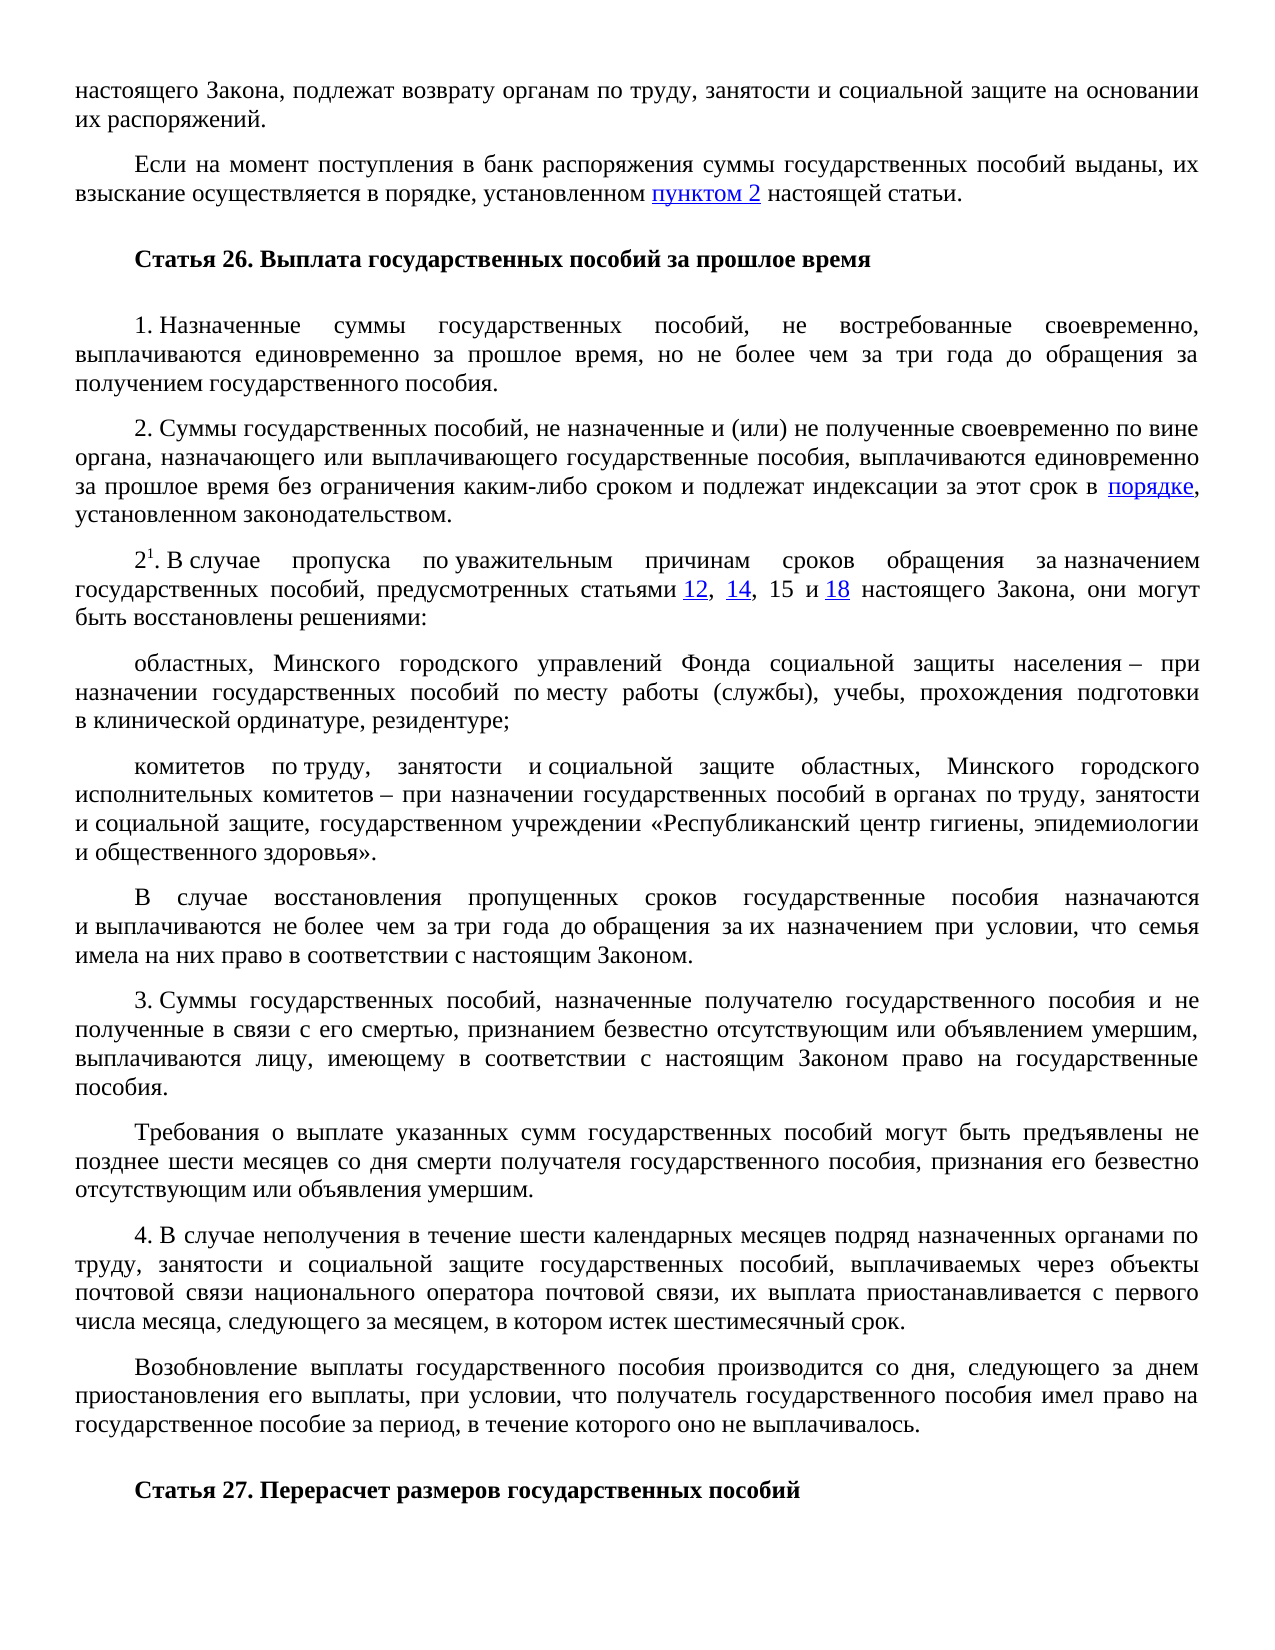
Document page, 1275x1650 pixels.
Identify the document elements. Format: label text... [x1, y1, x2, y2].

text Возобновление выплаты государственного пособия производится со дня, следующего за днем приостановления его выплаты, при условии, что получатель государственного пособия имел право на государственное пособие за период, в течение которого оно не выплачивалось. [75, 1352, 1200, 1438]
text 1. Назначенные суммы государственных пособий, не востребованные своевременно, выплачиваются единовременно за прошлое время, но не более чем за три года до обращения за получением государственного пособия. [75, 310, 1200, 397]
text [75, 75, 1200, 132]
text Требования о выплате указанных сумм государственных пособий могут быть предъявлены не позднее шести месяцев со дня смерти получателя государственного пособия, признания его безвестно отсутствующим или объявления умершим. [75, 1117, 1200, 1203]
text Статья 27. Перерасчет размеров государственных пособий [134, 1475, 1200, 1504]
text 2. Суммы государственных пособий, не назначенные и (или) не полученные своевременно по вине органа, назначающего или выплачивающего государственные пособия, выплачиваются единовременно за прошлое время без ограничения каким-либо сроком и подлежат индексации за этот срок в порядке, установленном законодательством. [75, 413, 1200, 528]
text 4. В случае неполучения в течение шести календарных месяцев подряд назначенных органами по труду, занятости и социальной защите государственных пособий, выплачиваемых через объекты почтовой связи национального оператора почтовой связи, их выплата приостанавливается с первого числа месяца, следующего за месяцем, в котором истек шестимесячный срок. [75, 1220, 1200, 1335]
text 3. Суммы государственных пособий, назначенные получателю государственного пособия и не полученные в связи с его смертью, признанием безвестно отсутствующим или объявлением умершим, выплачиваются лицу, имеющему в соответствии с настоящим Законом право на государственные пособия. [75, 985, 1200, 1100]
text Если на момент поступления в банк распоряжения суммы государственных пособий выданы, их взыскание осуществляется в порядке, установленном пунктом 2 настоящей статьи. [75, 149, 1200, 207]
text комитетов по труду, занятости и социальной защите областных, Минского городского исполнительных комитетов – при назначении государственных пособий в органах по труду, занятости и социальной защите, государственном учреждении «Республиканский центр гигиены, эпидемиологии и общественного здоровья». [75, 751, 1200, 866]
text В случае восстановления пропущенных сроков государственные пособия назначаются и выплачиваются не более чем за три года до обращения за их назначением при условии, что семья имела на них право в соответствии с настоящим Законом. [75, 882, 1200, 969]
text областных, Минского городского управлений Фонда социальной защиты населения – при назначении государственных пособий по месту работы (службы), учебы, прохождения подготовки в клинической ординатуре, резидентуре; [75, 648, 1200, 734]
text 21. В случае пропуска по уважительным причинам сроков обращения за назначением государственных пособий, предусмотренных статьями 12, 14, 15 и 18 настоящего Закона, они могут быть восстановлены решениями: [75, 545, 1200, 631]
text Статья 26. Выплата государственных пособий за прошлое время [134, 244, 1200, 273]
